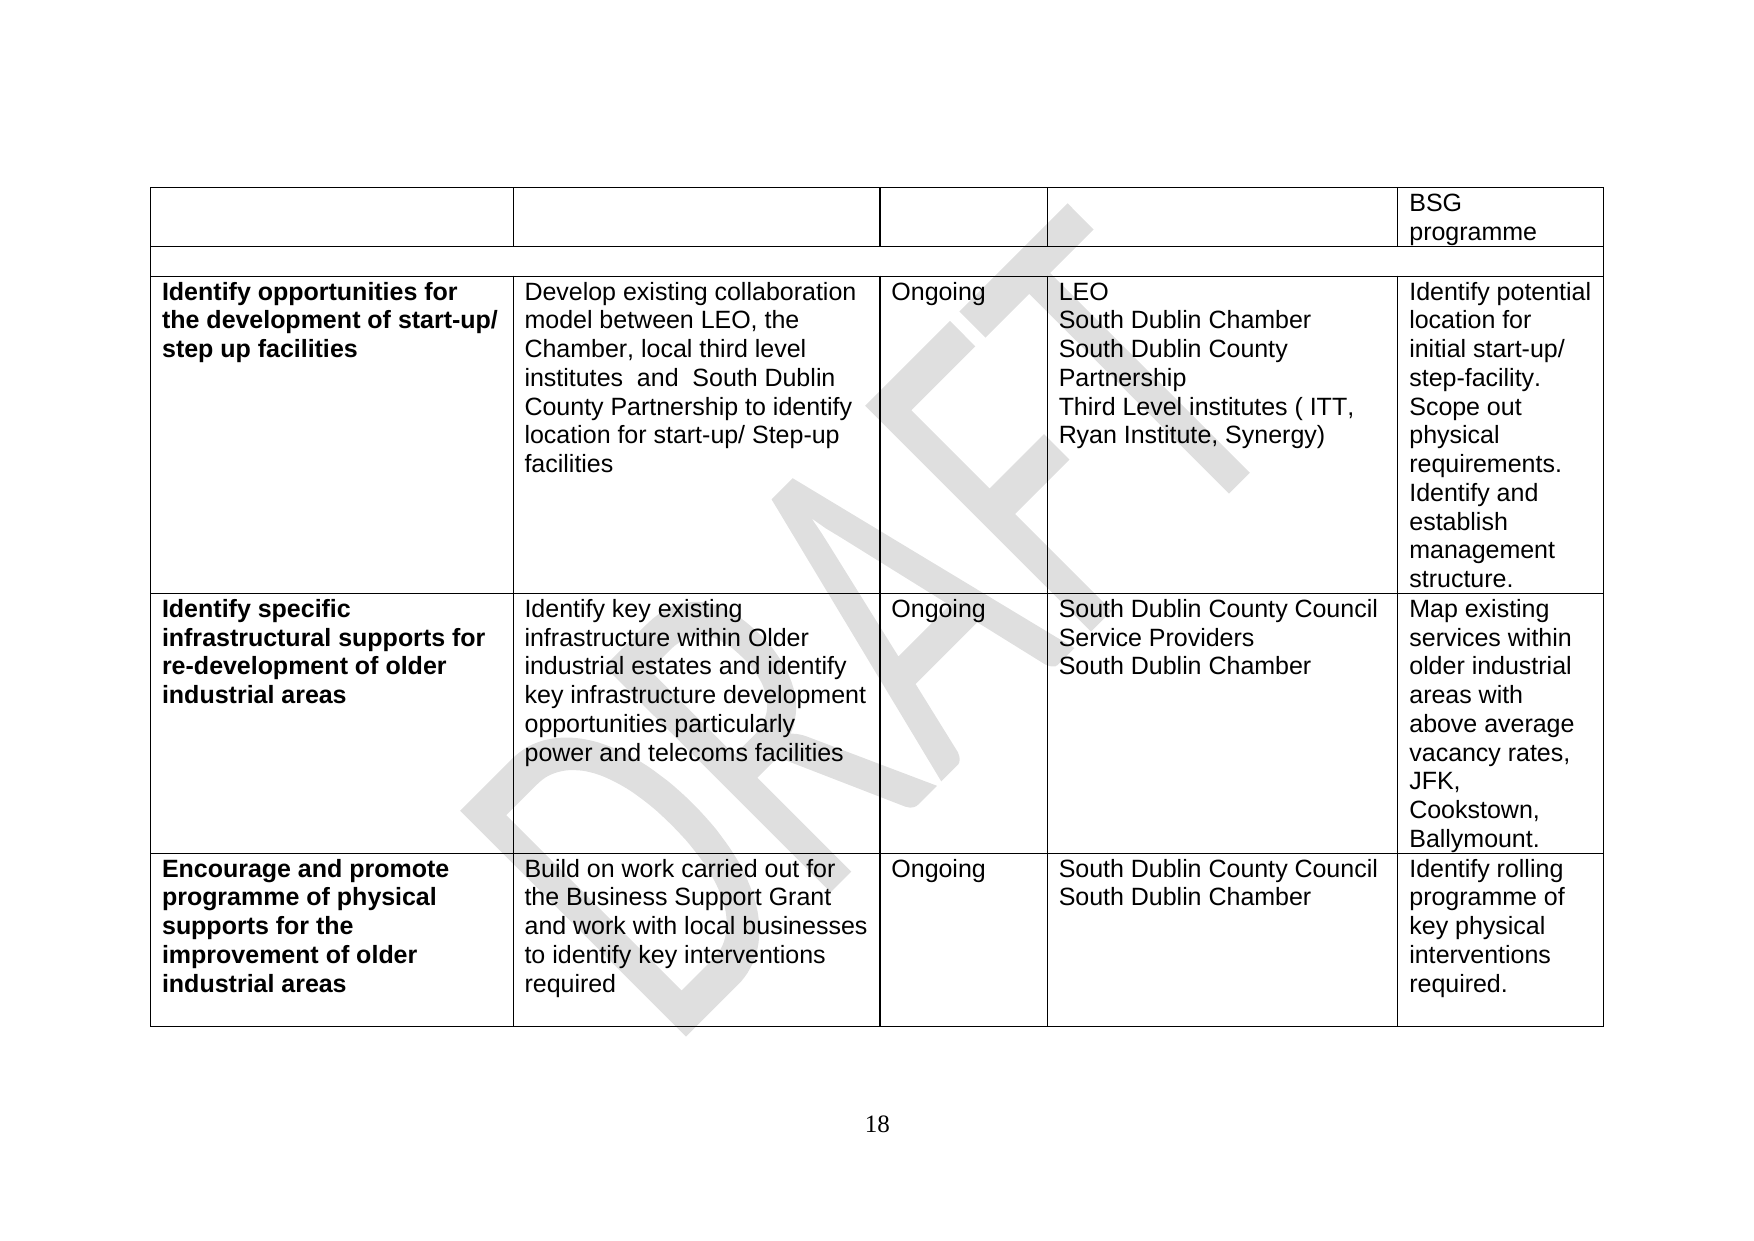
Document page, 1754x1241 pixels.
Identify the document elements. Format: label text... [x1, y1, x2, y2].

table_cell Encourage and promote programme of physical supports for the improvement of older industrial areas [151, 854, 513, 1026]
table_cell LEO South Dublin Chamber South Dublin County Partnership Third Level institutes ( ITT, Ryan Institute, Synergy) [1048, 277, 1397, 593]
table_cell South Dublin County Council South Dublin Chamber [1048, 854, 1397, 1026]
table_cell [1398, 188, 1603, 246]
table_cell [151, 247, 1603, 276]
table_cell Ongoing [881, 854, 1047, 1026]
table_cell Identify key existing infrastructure within Older industrial estates and identify key infrastructure development opportunities particularly power and telecoms facilities [514, 594, 879, 853]
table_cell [1048, 188, 1397, 246]
table_cell Identify potential location for initial start-up/ step-facility. Scope out physical requirements. Identify and establish management structure. [1398, 277, 1603, 593]
table_cell Develop existing collaboration model between LEO, the Chamber, local third level institutes and South Dublin County Partnership to identify location for start-up/ Step-up facilities [514, 277, 879, 593]
table_cell Ongoing [881, 188, 1047, 246]
table_cell Build on work carried out for the Business Support Grant and work with local businesses to identify key interventions required [514, 854, 879, 1026]
table_cell Ongoing [881, 277, 1047, 593]
table_cell Ongoing [881, 594, 1047, 853]
table_cell Identify specific infrastructural supports for re-development of older industrial areas [151, 594, 513, 853]
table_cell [514, 188, 879, 246]
table_cell Map existing services within older industrial areas with above average vacancy rates, JFK, Cookstown, Ballymount. [1398, 594, 1603, 853]
table_cell Identify opportunities for the development of start-up/ step up facilities [151, 277, 513, 593]
table_cell South Dublin County Council Service Providers South Dublin Chamber [1048, 594, 1397, 853]
table_cell Identify rolling programme of key physical interventions required. [1398, 854, 1603, 1026]
